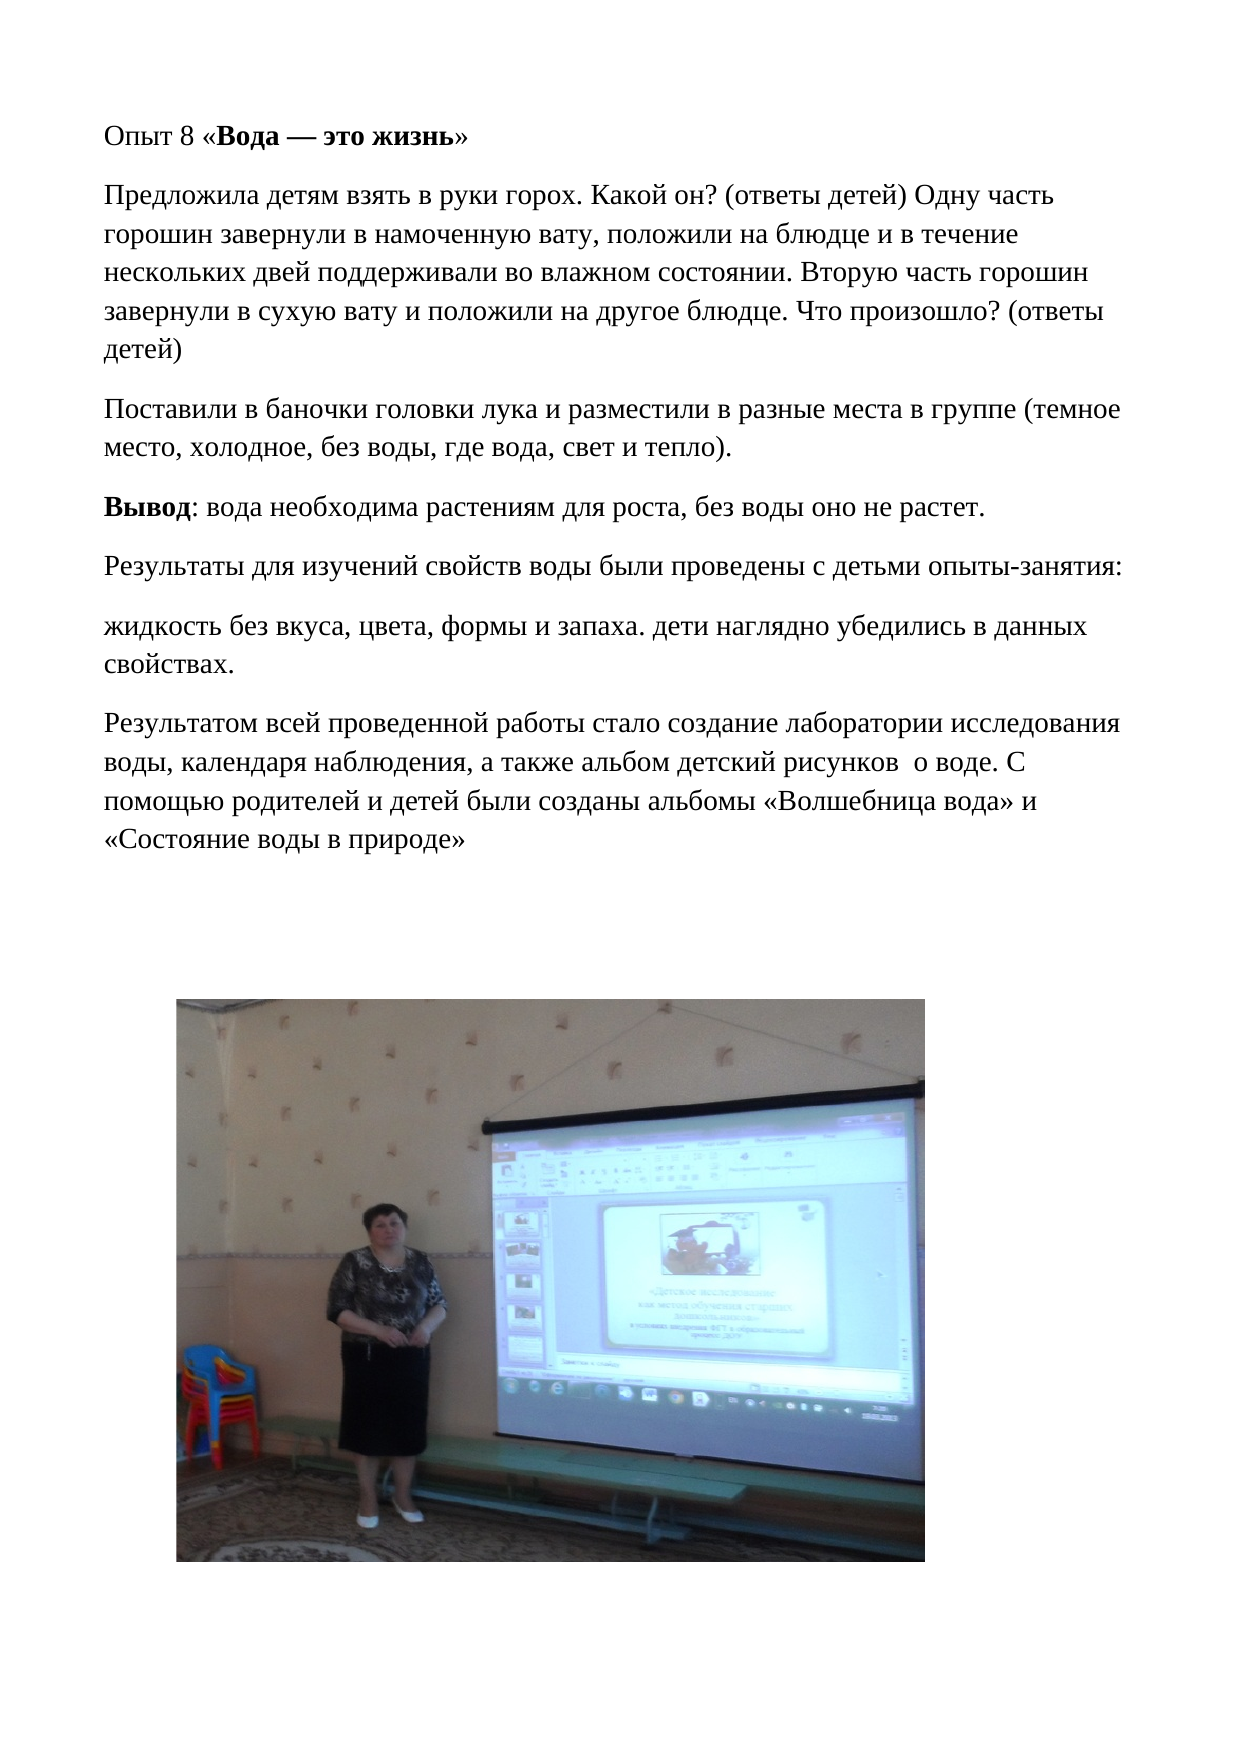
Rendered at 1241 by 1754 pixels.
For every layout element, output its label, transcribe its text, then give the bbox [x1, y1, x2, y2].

text Результатом всей проведенной работы стало создание лаборатории исследования воды, календаря наблюдения, а также альбом детский рисунков о воде. С помощью родителей и детей были созданы альбомы «Волшебница вода» и «Состояние воды в природе» [103, 706, 1152, 855]
text Опыт 8 «Вода — это жизнь» [103, 118, 1152, 152]
text Поставили в баночки головки лука и разместили в разные места в группе (темное место, холодное, без воды, где вода, свет и тепло). [103, 391, 1152, 463]
picture [176, 999, 925, 1562]
text Вывод: вода необходима растениям для роста, без воды оно не растет. [103, 489, 1152, 522]
text Предложила детям взять в руки горох. Какой он? (ответы детей) Одну часть горошин завернули в намоченную вату, положили на блюдце и в течение нескольких двей поддерживали во влажном состоянии. Вторую часть горошин завернули в сухую вату и положили на другое блюдце. Что произошло? (ответы детей) [103, 177, 1152, 365]
text Результаты для изучений свойств воды были проведены с детьми опыты-занятия: [103, 548, 1152, 582]
text жидкость без вкуса, цвета, формы и запаха. дети наглядно убедились в данных свойствах. [103, 608, 1152, 680]
